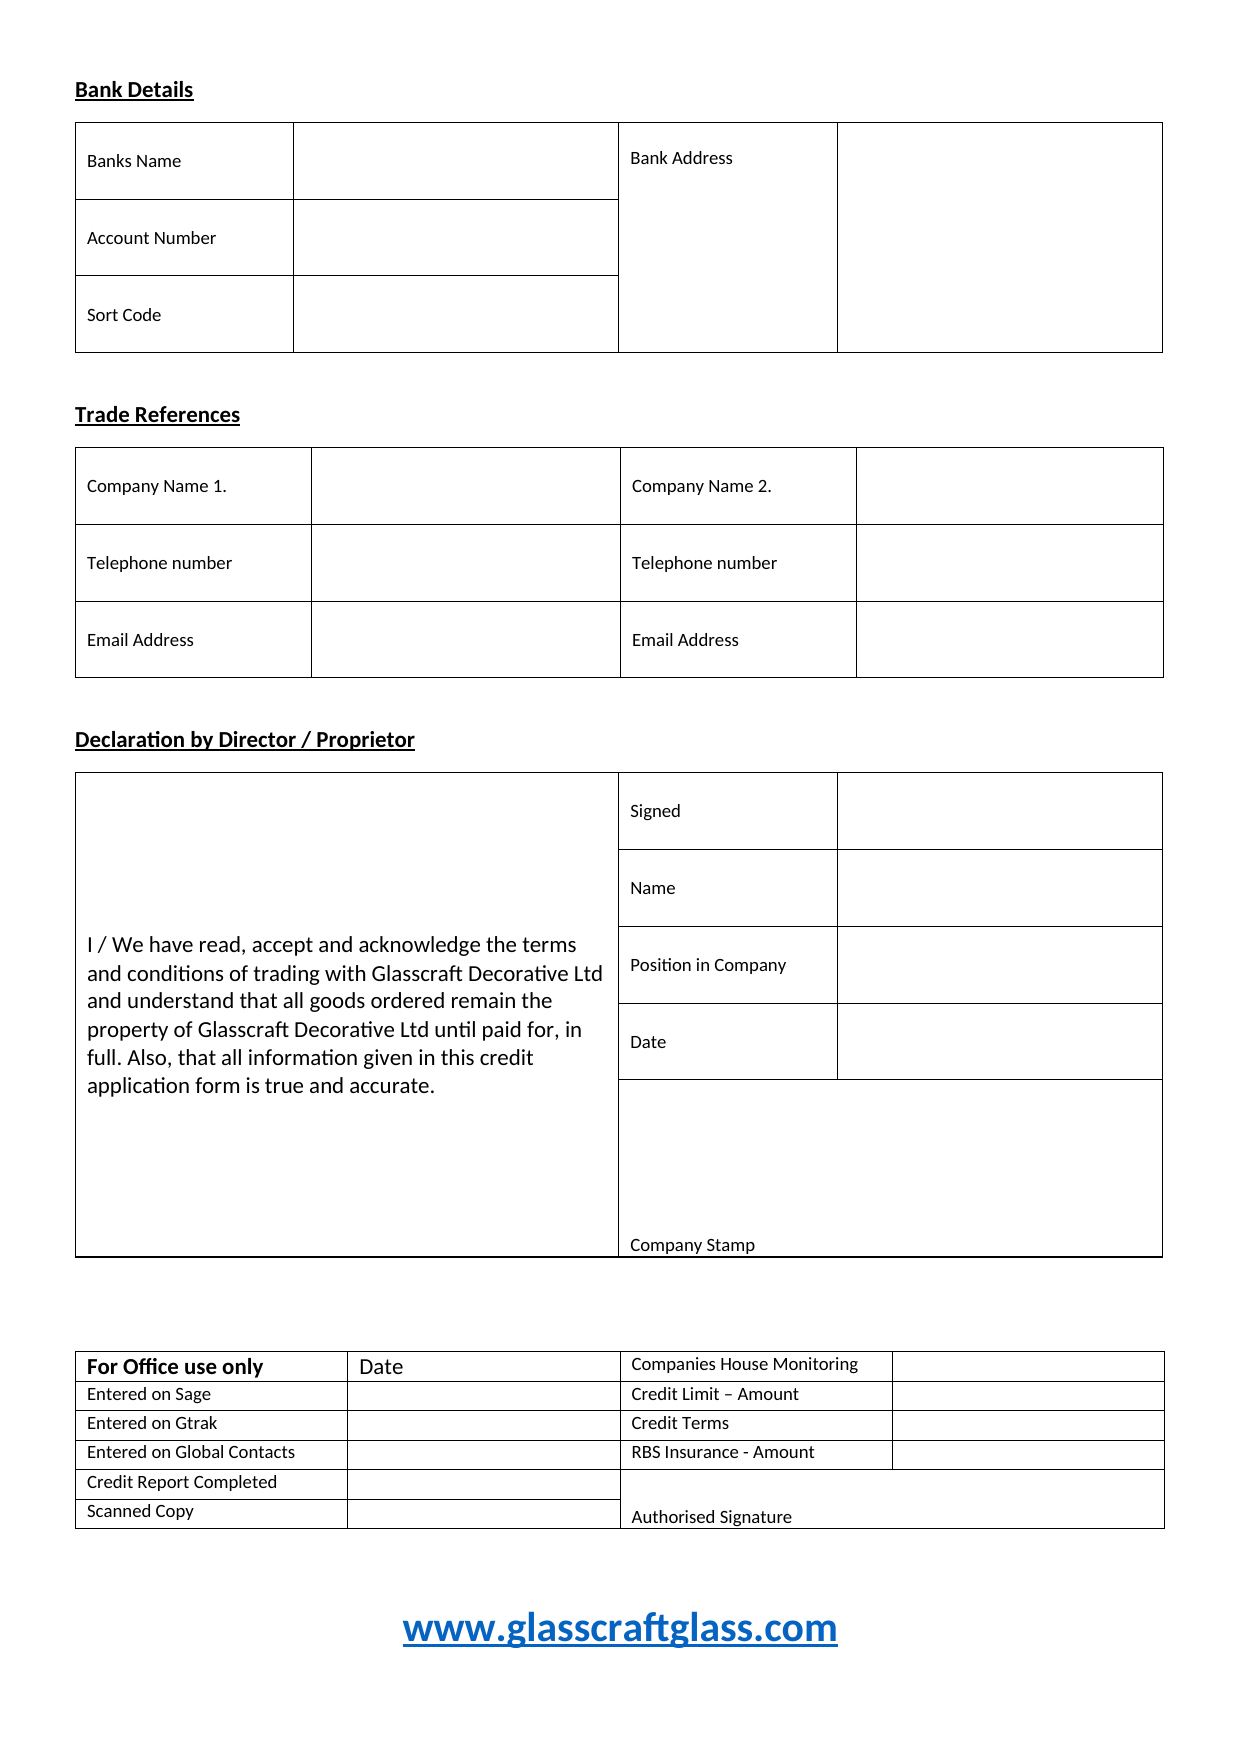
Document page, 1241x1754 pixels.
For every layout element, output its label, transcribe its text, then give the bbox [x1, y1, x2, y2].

table_header Company Name 1. [76, 448, 311, 524]
table_cell Credit Limit – Amount [621, 1382, 892, 1410]
table_header [838, 773, 1162, 849]
table_header Date [348, 1352, 620, 1381]
table_header Banks Name [76, 123, 293, 199]
table_cell [838, 927, 1162, 1002]
table_cell Telephone number [621, 525, 856, 601]
table_cell Scanned Copy [76, 1500, 347, 1528]
table_header Company Name 2. [621, 448, 856, 524]
text www.glasscraftglass.com [75, 1601, 1165, 1651]
table_cell Email Address [621, 602, 856, 677]
table_cell [348, 1470, 620, 1498]
text Bank Details [75, 75, 1165, 103]
table_header [294, 123, 618, 199]
table_cell [348, 1441, 620, 1469]
table_cell Company Stamp [619, 1080, 1162, 1256]
text Trade References [75, 400, 1165, 428]
table_cell [348, 1382, 620, 1410]
table_cell [893, 1411, 1164, 1439]
table_cell Name [619, 850, 837, 926]
table_cell [312, 525, 620, 601]
table_cell Authorised Signature [621, 1470, 1164, 1528]
table_cell Email Address [76, 602, 311, 677]
table_cell Sort Code [76, 276, 293, 352]
table_cell [893, 1441, 1164, 1469]
table_header [893, 1352, 1164, 1381]
table_header [312, 448, 620, 524]
table_cell [348, 1411, 620, 1439]
table_cell Date [619, 1004, 837, 1079]
table_cell [893, 1382, 1164, 1410]
table_cell Account Number [76, 200, 293, 275]
table_cell Credit Terms [621, 1411, 892, 1439]
table_cell Entered on Gtrak [76, 1411, 347, 1439]
table_header Signed [619, 773, 837, 849]
table_cell [838, 850, 1162, 926]
table_header [857, 448, 1163, 524]
text Declaration by Director / Proprietor [75, 725, 1165, 753]
table_cell [838, 1004, 1162, 1079]
table_cell [294, 276, 618, 352]
table_header [838, 123, 1162, 352]
table_cell [348, 1500, 620, 1528]
table_cell Telephone number [76, 525, 311, 601]
table_cell Position in Company [619, 927, 837, 1002]
table_cell [857, 525, 1163, 601]
table_header For Office use only [76, 1352, 347, 1381]
table_cell RBS Insurance - Amount [621, 1441, 892, 1469]
table_cell Entered on Sage [76, 1382, 347, 1410]
table_cell [857, 602, 1163, 677]
table_cell Credit Report Completed [76, 1470, 347, 1498]
table_cell Entered on Global Contacts [76, 1441, 347, 1469]
table_cell [294, 200, 618, 275]
table_header Bank Address [619, 123, 837, 352]
table_header Companies House Monitoring [621, 1352, 892, 1381]
table_header I / We have read, accept and acknowledge the terms and conditions of trading with Glasscraft Decorative Ltd and understand that all goods ordered remain the property of Glasscraft Decorative Ltd until paid for, in full. Also, that all information given in this credit application form is true and accurate. [76, 773, 618, 1256]
table_cell [312, 602, 620, 677]
